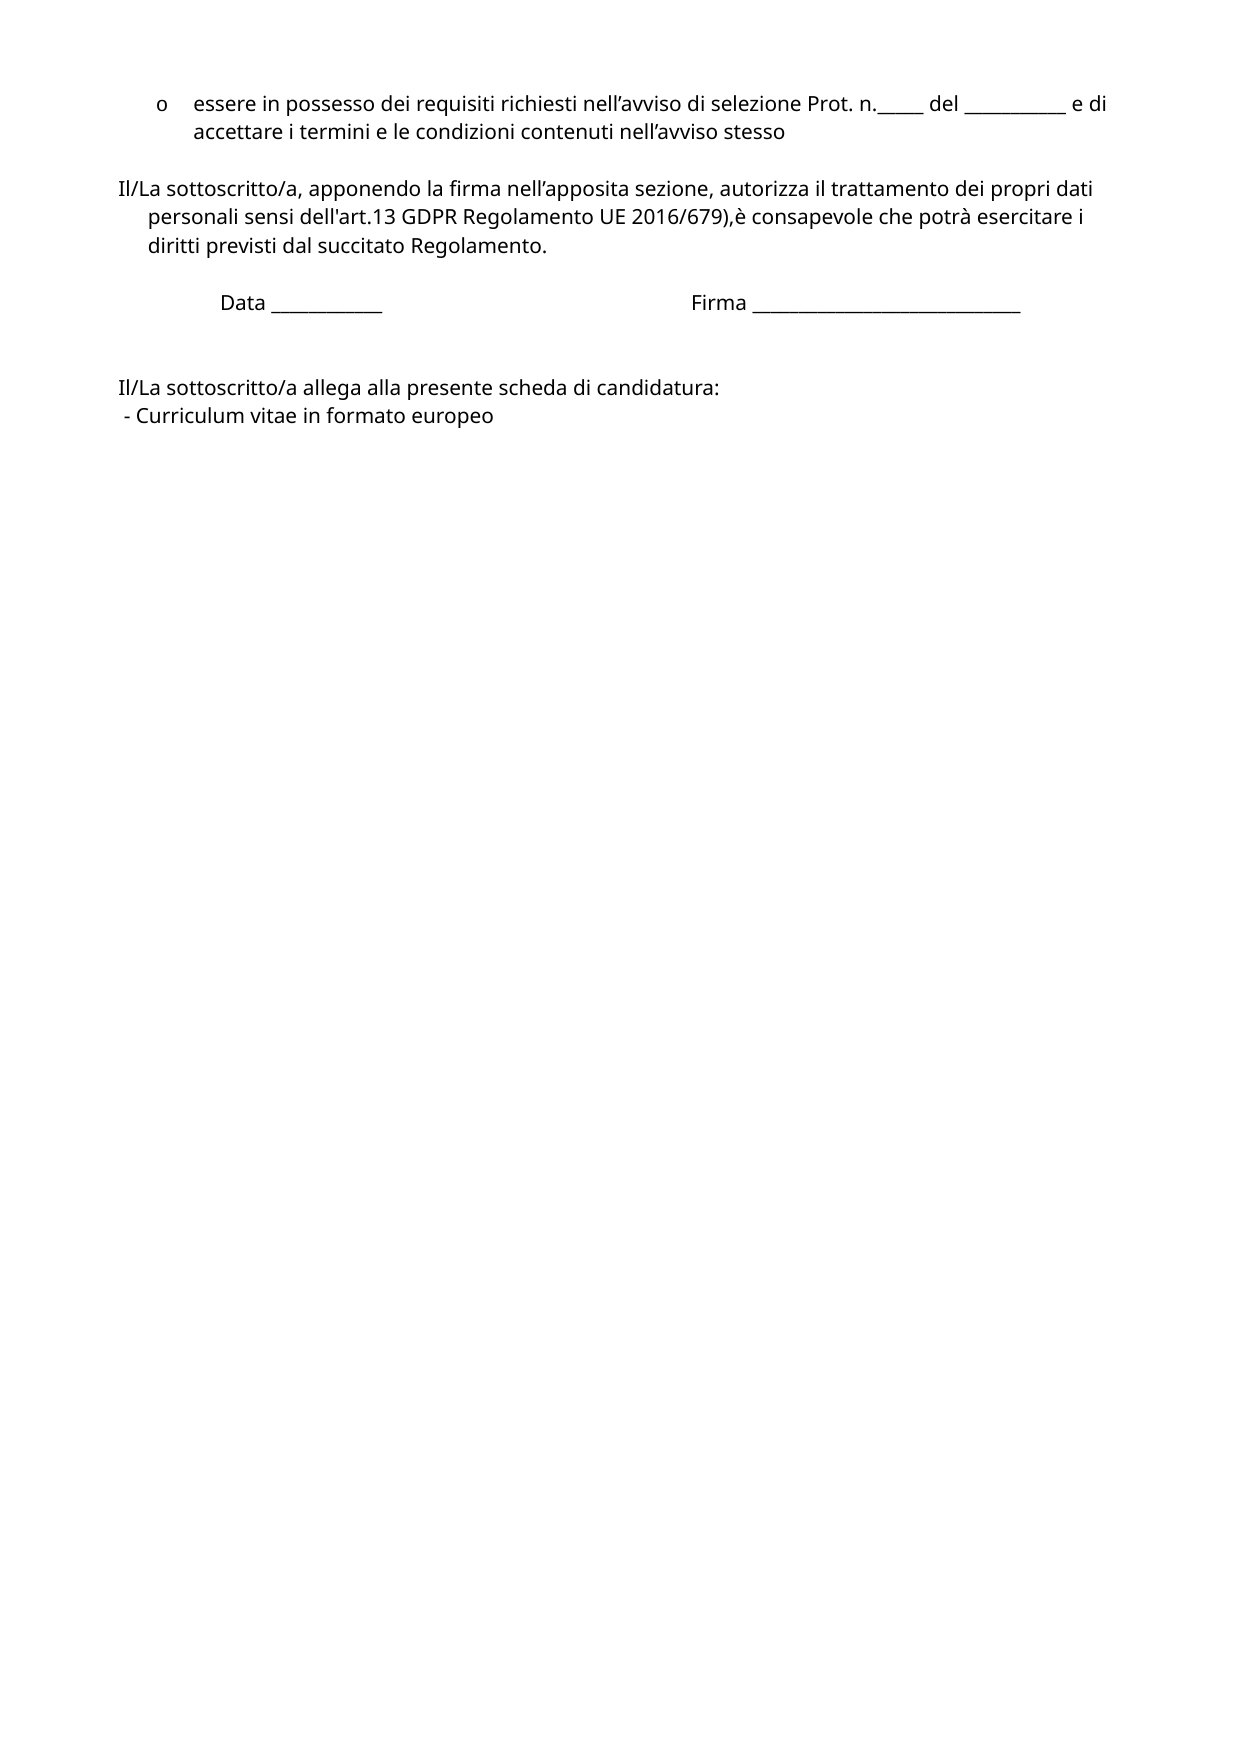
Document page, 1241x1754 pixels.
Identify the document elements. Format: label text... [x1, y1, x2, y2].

text Il/La sottoscritto/a, apponendo la firma nell’apposita sezione, autorizza il trattamento dei propri dati personali sensi dell'art.13 GDPR Regolamento UE 2016/679),è consapevole che potrà esercitare i diritti previsti dal succitato Regolamento. [118, 174, 1122, 259]
text Il/La sottoscritto/a allega alla presente scheda di candidatura: [118, 373, 1122, 402]
text - Curriculum vitae in formato europeo [118, 402, 1122, 430]
list essere in possesso dei requisiti richiesti nell’avviso di selezione Prot. n._____ del ___________ e di accettare i termini e le condizioni contenuti nell’avviso stesso [156, 89, 1122, 146]
text Data ____________ Firma _____________________________ [118, 288, 1122, 316]
